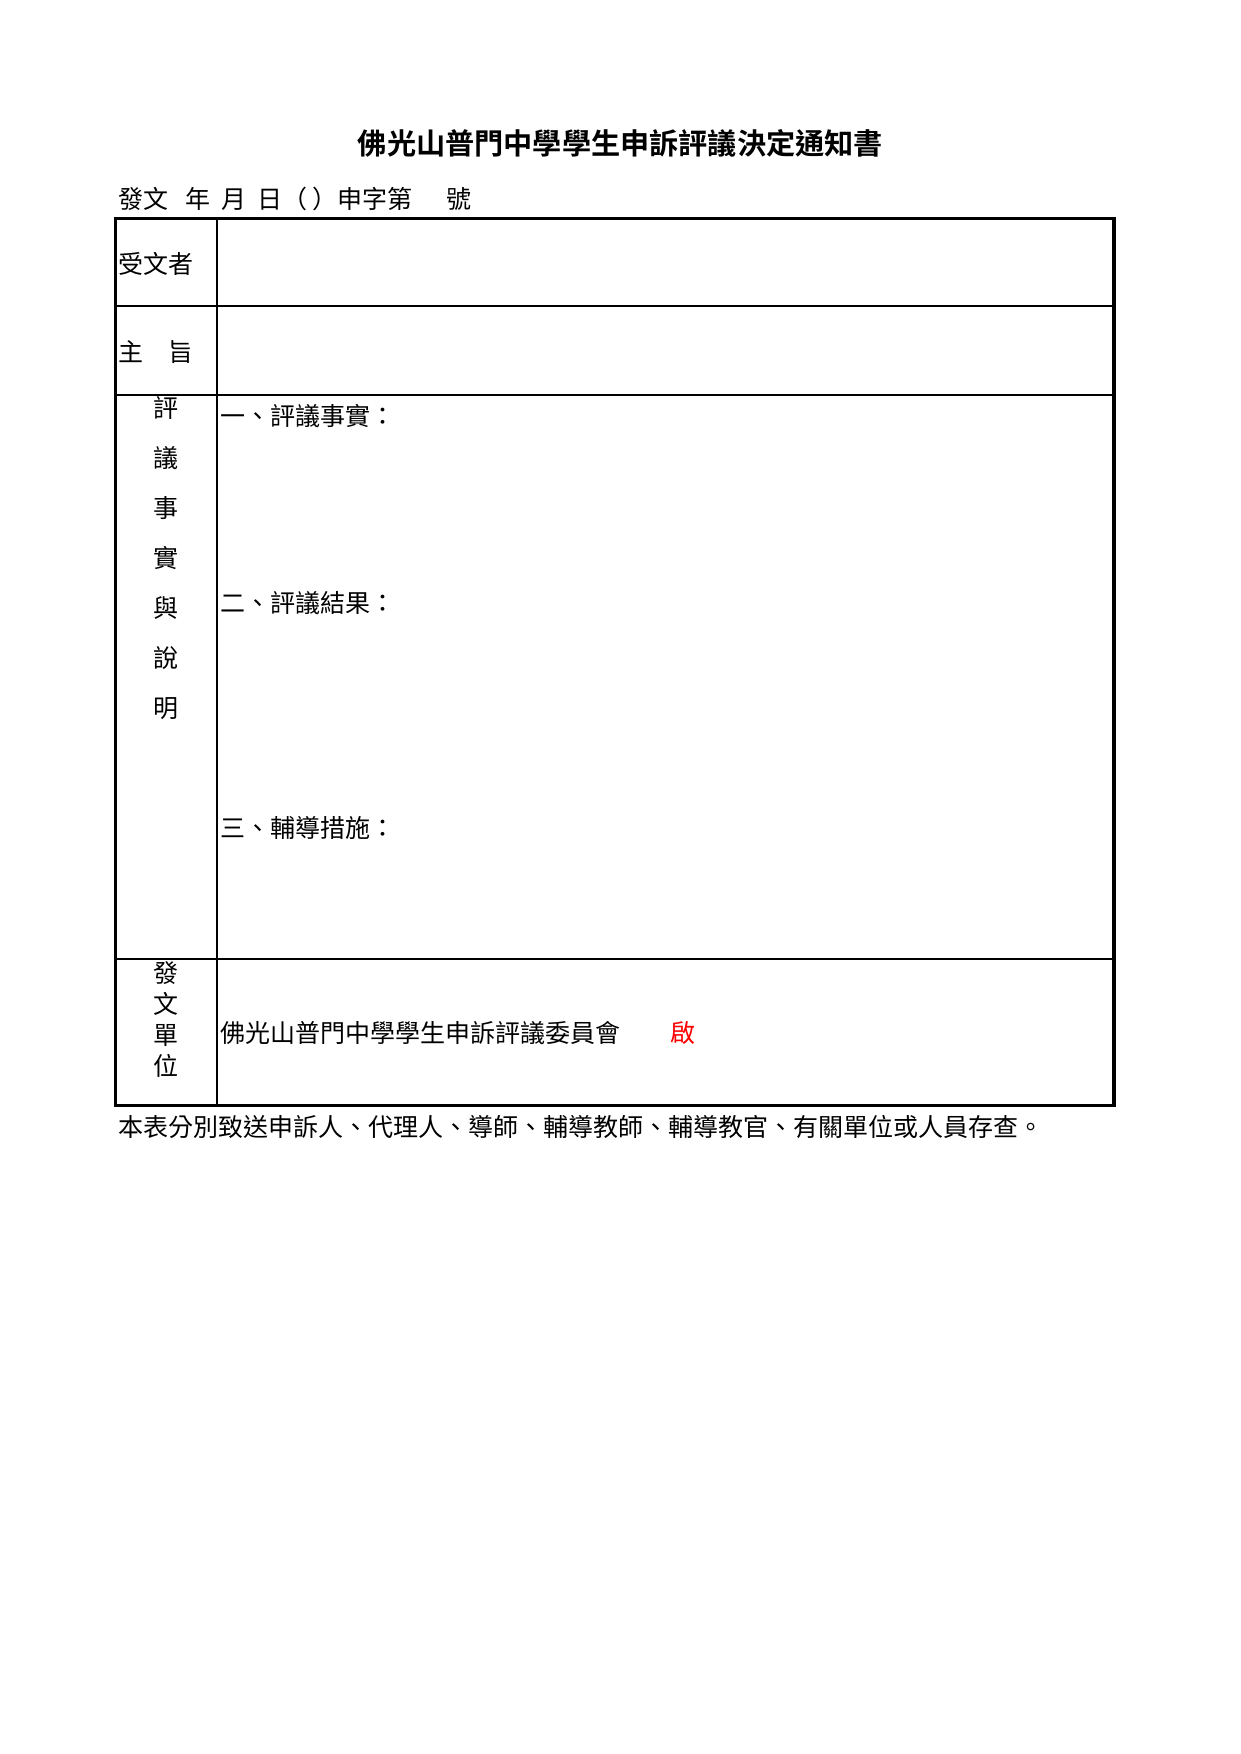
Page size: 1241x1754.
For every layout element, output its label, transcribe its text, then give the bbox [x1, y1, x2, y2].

table_cell 主 旨 [117, 307, 216, 394]
table_cell 一、評議事實： 二、評議結果： 三、輔導措施： [218, 396, 1112, 958]
table_cell 評 議 事 實 與 說 明 [117, 396, 216, 958]
table_header [218, 220, 1112, 305]
table_cell 發 文 單 位 [117, 960, 216, 1103]
text 發文 年 月 日（ ）申字第 號 [118, 179, 1122, 217]
text 本表分別致送申訴人、代理人、導師、輔導教師、輔導教官、有關單位或人員存查。 [118, 1107, 1122, 1144]
table_cell 佛光山普門中學學生申訴評議委員會 啟 [218, 960, 1112, 1103]
text 佛光山普門中學學生申訴評議決定通知書 [118, 104, 1122, 179]
table_header 受文者 [117, 220, 216, 305]
table_cell [218, 307, 1112, 394]
